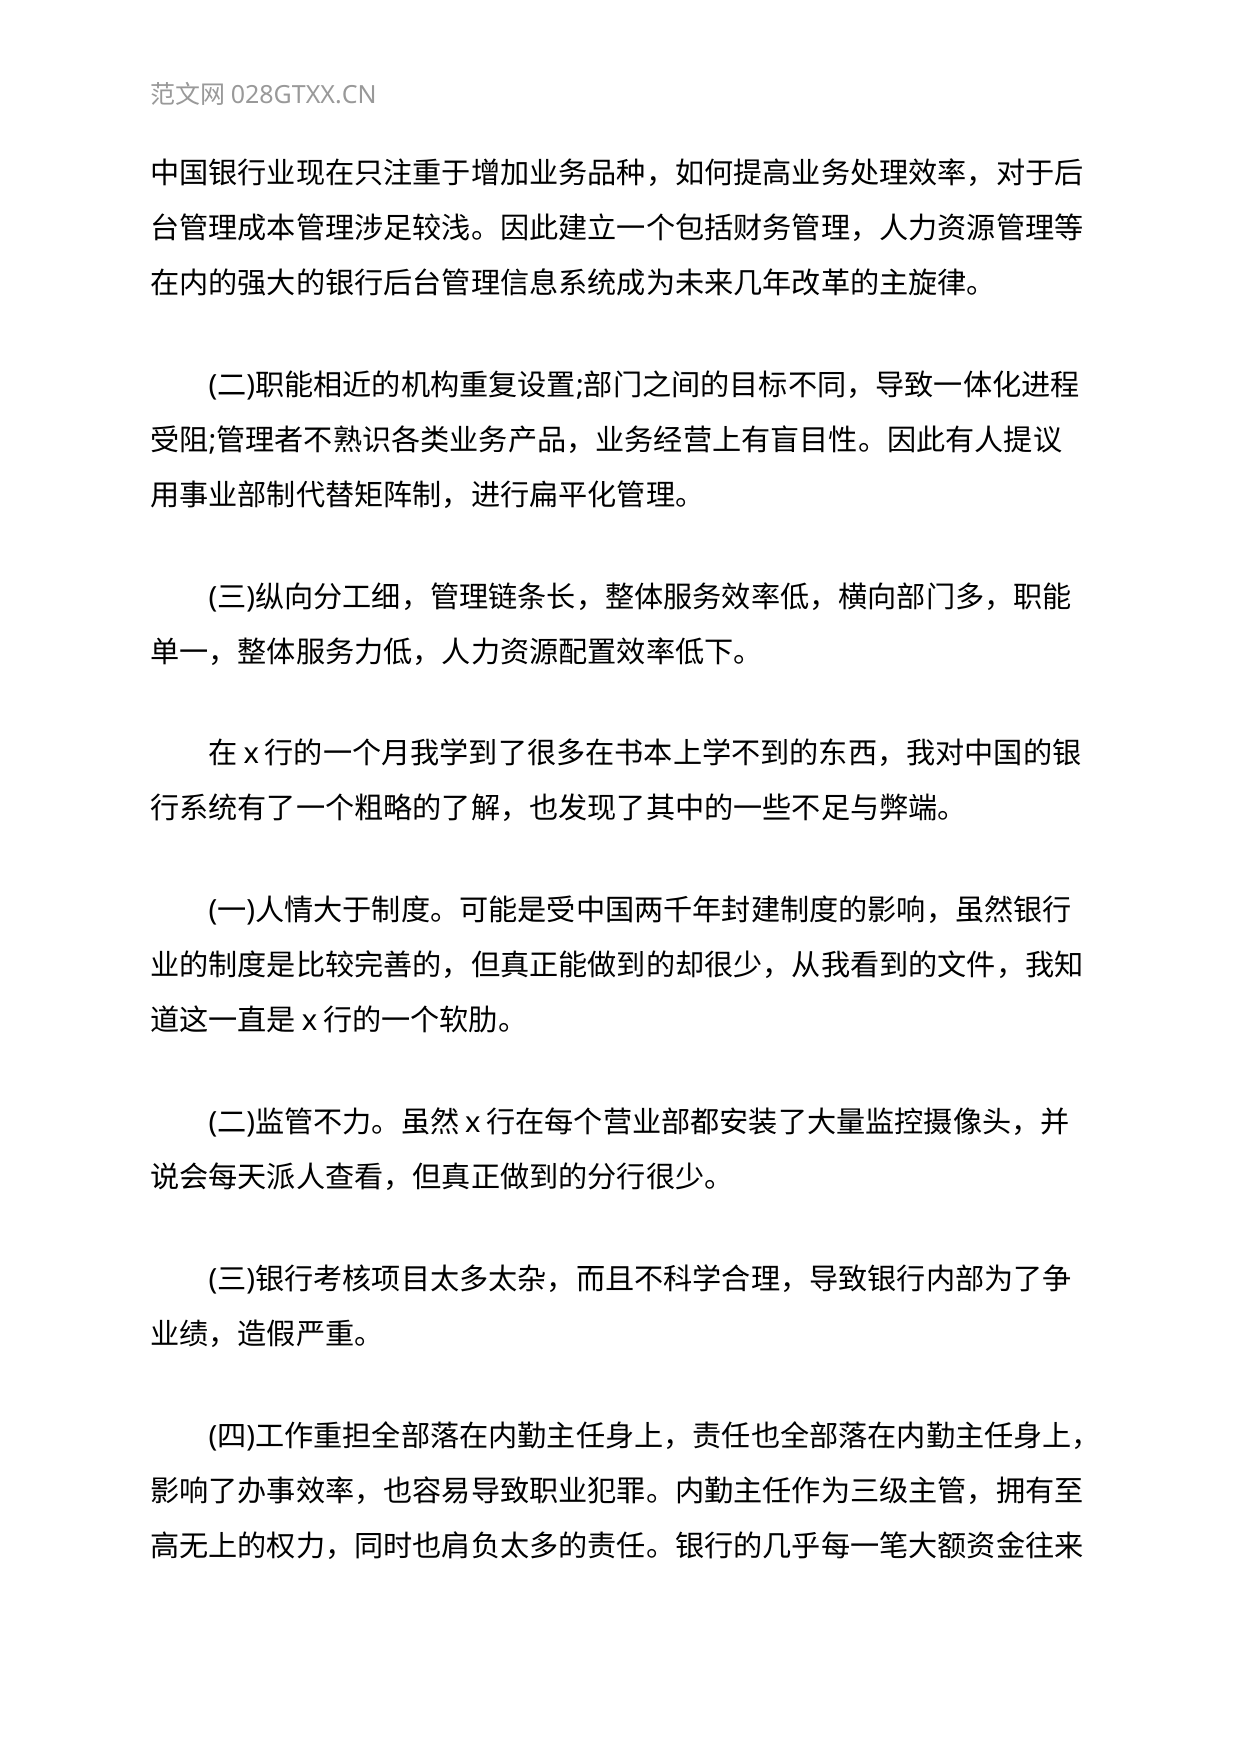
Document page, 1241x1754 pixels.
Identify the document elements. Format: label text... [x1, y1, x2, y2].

text (三)纵向分工细，管理链条长，整体服务效率低，横向部门多，职能单一，整体服务力低，人力资源配置效率低下。 [150, 573, 1090, 671]
text (一)人情大于制度。可能是受中国两千年封建制度的影响，虽然银行业的制度是比较完善的，但真正能做到的却很少，从我看到的文件，我知道这一直是x行的一个软肋。 [150, 887, 1090, 1039]
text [150, 1412, 1090, 1564]
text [150, 150, 1090, 302]
text (二)职能相近的机构重复设置;部门之间的目标不同，导致一体化进程受阻;管理者不熟识各类业务产品，业务经营上有盲目性。因此有人提议用事业部制代替矩阵制，进行扁平化管理。 [150, 362, 1090, 514]
text (三)银行考核项目太多太杂，而且不科学合理，导致银行内部为了争业绩，造假严重。 [150, 1256, 1090, 1353]
text (二)监管不力。虽然x行在每个营业部都安装了大量监控摄像头，并说会每天派人查看，但真正做到的分行很少。 [150, 1099, 1090, 1196]
text 在x行的一个月我学到了很多在书本上学不到的东西，我对中国的银行系统有了一个粗略的了解，也发现了其中的一些不足与弊端。 [150, 730, 1090, 827]
